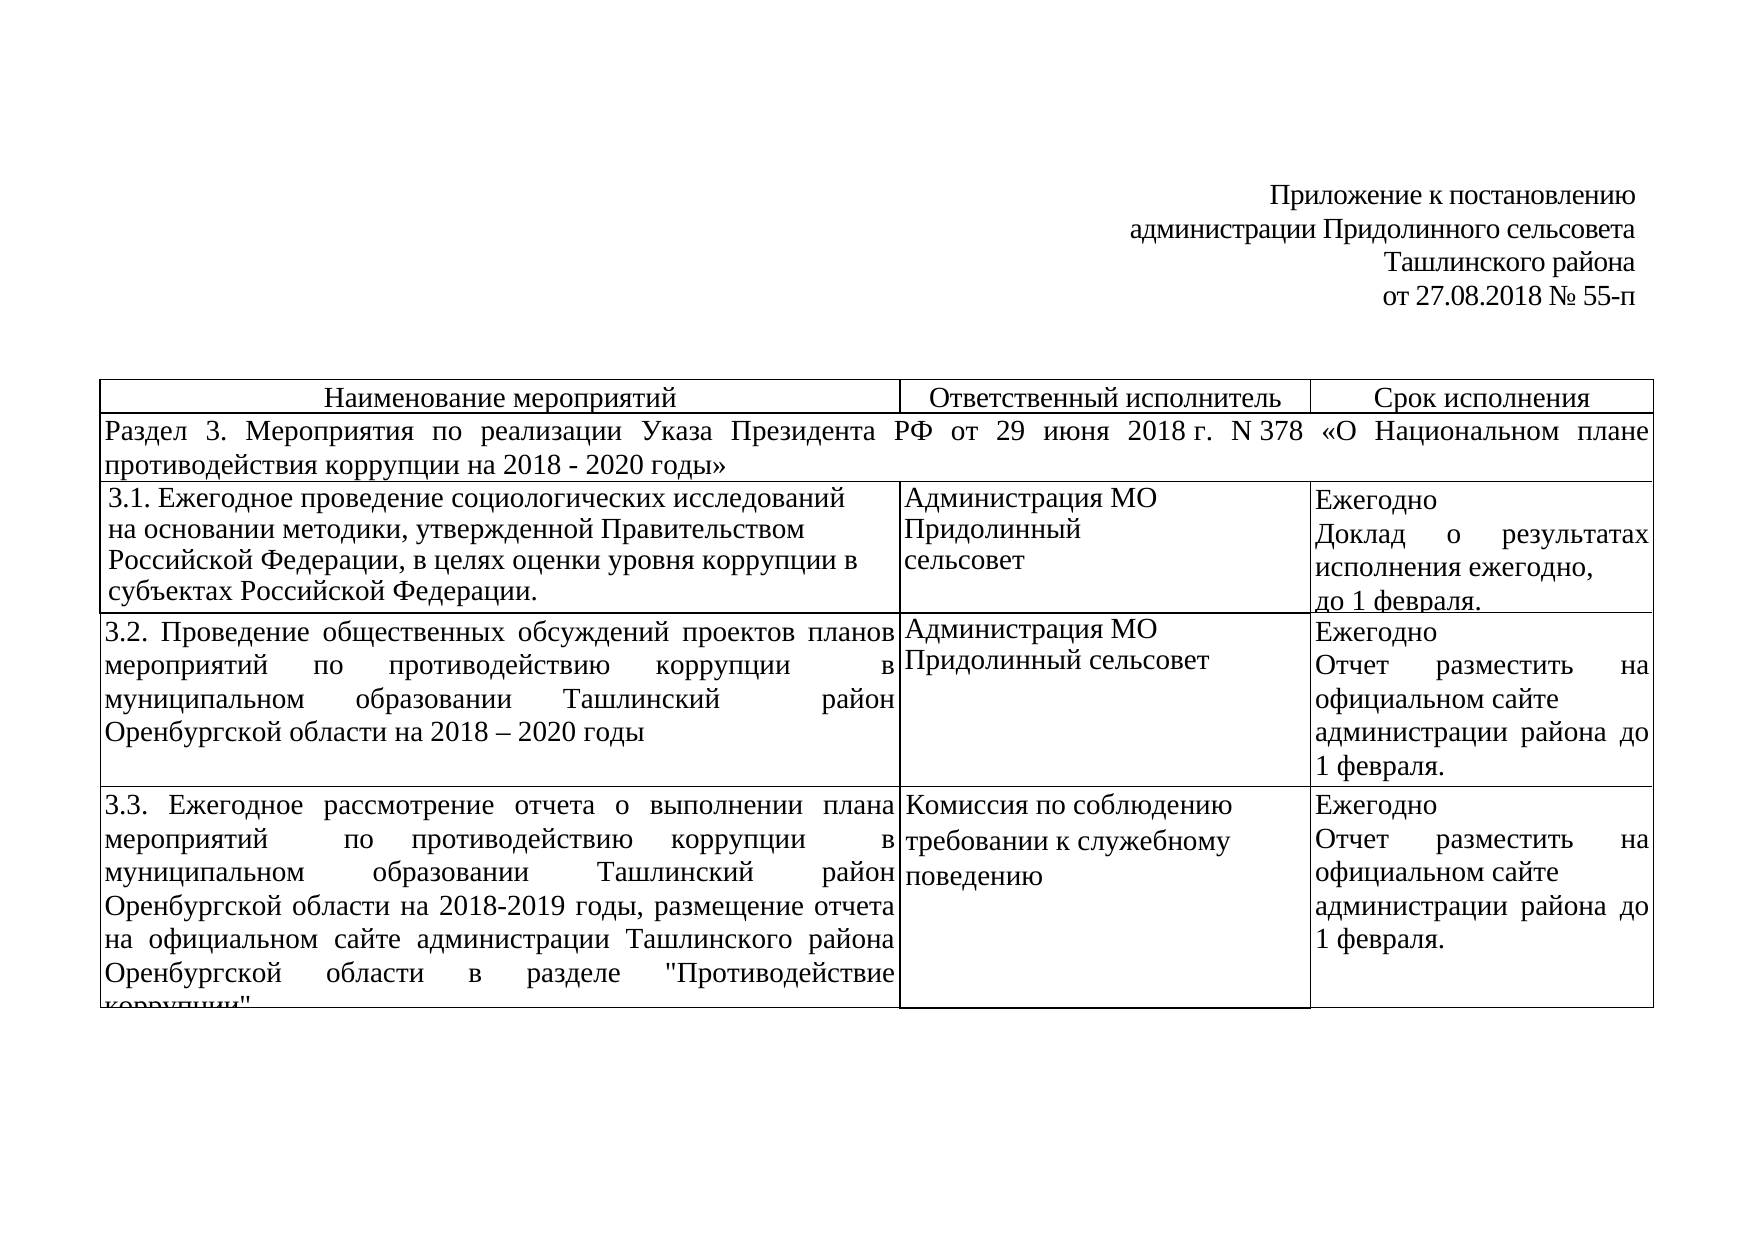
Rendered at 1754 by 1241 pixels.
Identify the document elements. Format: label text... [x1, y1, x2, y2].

table_cell 3.3. Ежегодное рассмотрение отчета о выполнении плана мероприятий по противодействию коррупции в муниципальном образовании Ташлинский район Оренбургской области на 2018-2019 годы, размещение отчета на официальном сайте администрации Ташлинского района Оренбургской области в разделе "Противодействие коррупции". [101, 787, 899, 1007]
table_cell Комиссия по соблюдению требовании к служебному поведению [901, 787, 1310, 1007]
table_cell 3.2. Проведение общественных обсуждений проектов планов мероприятий по противодействию коррупции в муниципальном образовании Ташлинский район Оренбургской области на 2018 – 2020 годы [101, 614, 899, 786]
text Приложение к постановлению администрации Придолинного сельсовета [103, 177, 1636, 244]
table_cell Ежегодно Отчет разместить на официальном сайте администрации района до 1 февраля. [1311, 786, 1653, 1007]
table_header Наименование мероприятий [594, 380, 899, 412]
table_cell Раздел 3. Мероприятия по реализации Указа Президента РФ от 29 июня . N 378 «О Национальном плане противодействия коррупции на 2018 - 2020 годы» [101, 414, 1653, 481]
table_cell Ежегодно Доклад о результатах исполнения ежегодно, до 1 февраля. [1311, 481, 1653, 612]
text от 27.08.2018 № 55-п [103, 278, 1636, 311]
table_cell Администрация МО Придолинный сельсовет [901, 482, 1310, 612]
table_cell Ежегодно Отчет разместить на официальном сайте администрации района до 1 февраля. [1311, 612, 1653, 786]
table_header Срок исполнения [1311, 380, 1395, 412]
table_header Наименование мероприятий [101, 380, 546, 412]
table_cell Администрация МО Придолинный сельсовет [901, 614, 1310, 786]
table_header Ответственный исполнитель [901, 380, 1310, 412]
table_cell 3.1. Ежегодное проведение социологических исследований на основании методики, утвержденной Правительством Российской Федерации, в целях оценки уровня коррупции в субъектах Российской Федерации. [101, 482, 899, 612]
text Ташлинского района [103, 244, 1636, 278]
table_header Срок исполнения [1398, 380, 1653, 412]
